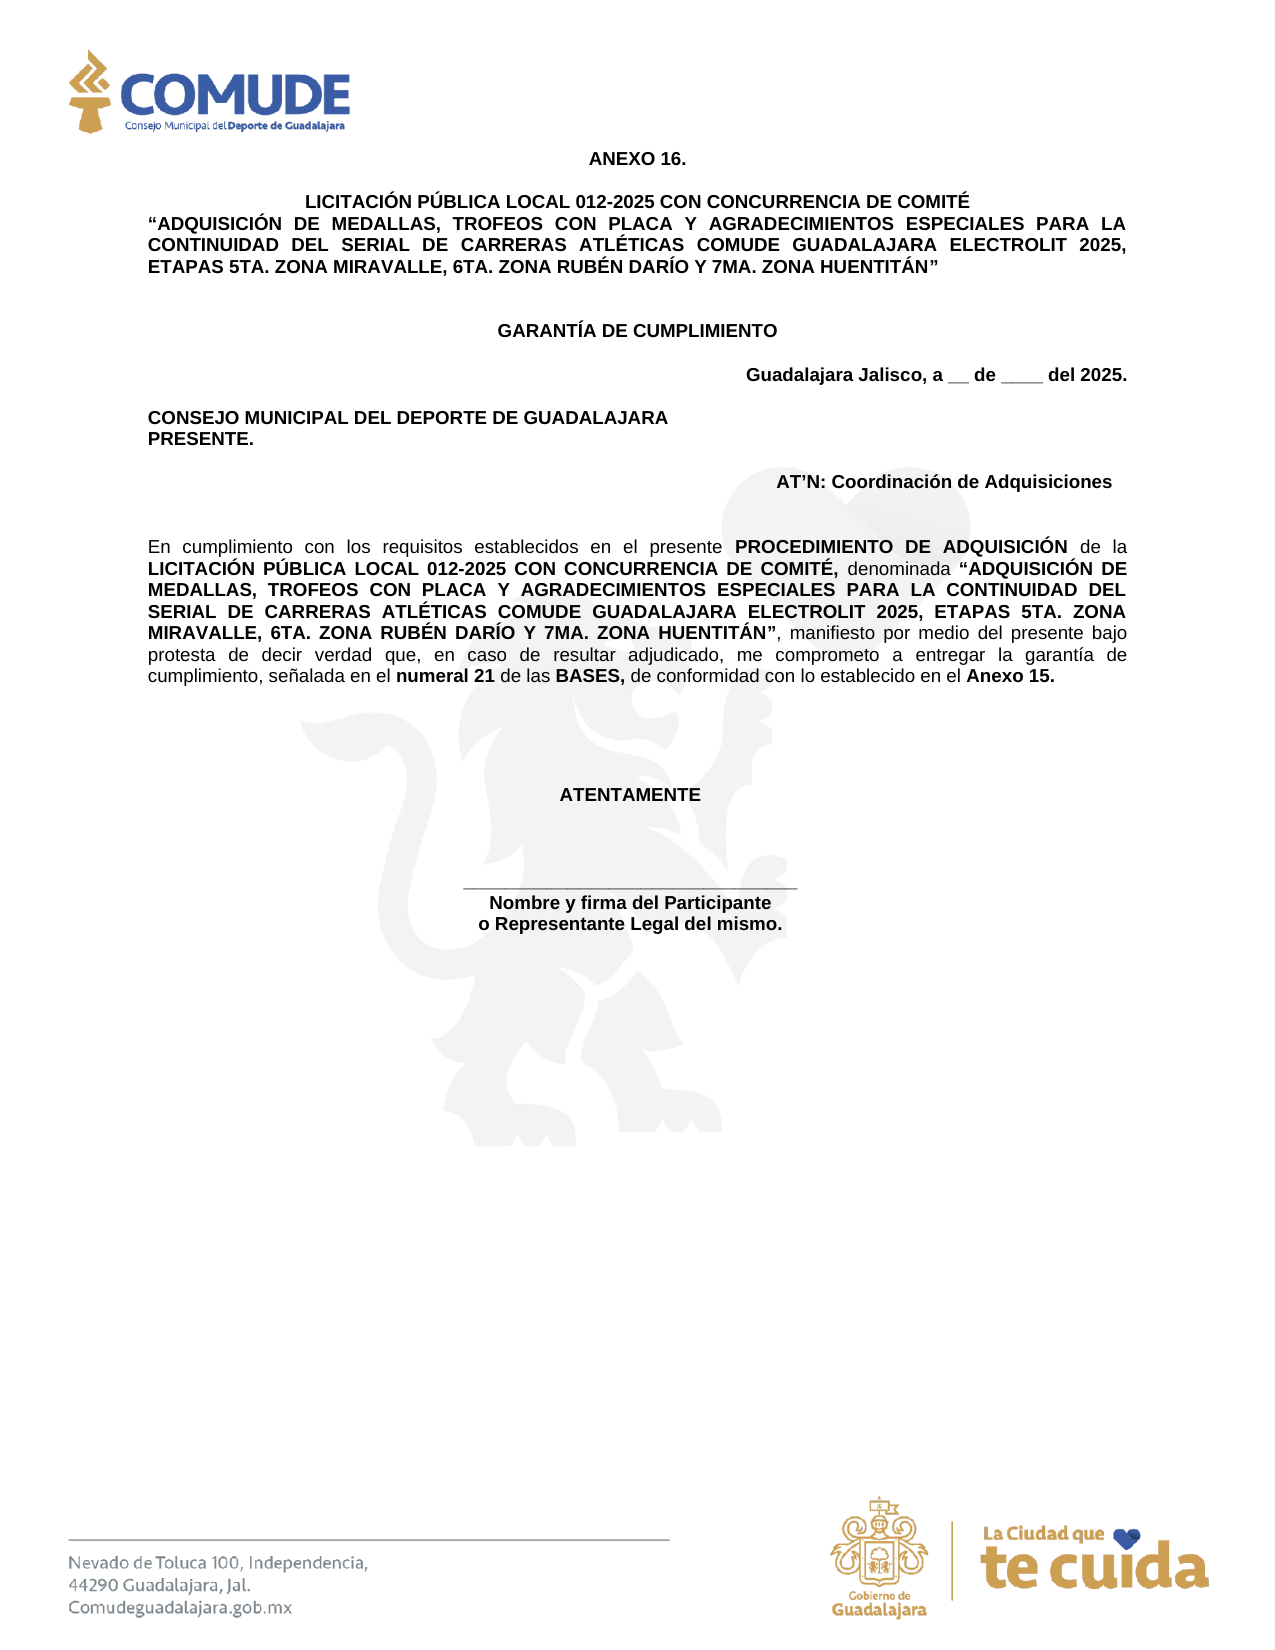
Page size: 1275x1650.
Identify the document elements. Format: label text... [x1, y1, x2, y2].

text “ADQUISICIÓN DE MEDALLAS, TROFEOS CON PLACA Y AGRADECIMIENTOS ESPECIALES PARA LA CONTINUIDAD DEL SERIAL DE CARRERAS ATLÉTICAS COMUDE GUADALAJARA ELECTROLIT 2025, ETAPAS 5TA. ZONA MIRAVALLE, 6TA. ZONA RUBÉN DARÍO Y 7MA. ZONA HUENTITÁN” [148, 212, 1127, 277]
text Nombre y firma del Participante [148, 892, 1113, 913]
picture [5, 5, 1273, 1646]
text PRESENTE. [148, 428, 1127, 449]
text GARANTÍA DE CUMPLIMIENTO [148, 320, 1127, 342]
text Guadalajara Jalisco, a __ de ____ del 2025. [148, 363, 1127, 385]
text ANEXO 16. [148, 148, 1127, 169]
text LICITACIÓN PÚBLICA LOCAL 012-2025 CON CONCURRENCIA DE COMITÉ [148, 191, 1127, 212]
text En cumplimiento con los requisitos establecidos en el presente PROCEDIMIENTO DE ADQUISICIÓN de la LICITACIÓN PÚBLICA LOCAL 012-2025 CON CONCURRENCIA DE COMITÉ, denominada “ADQUISICIÓN DE MEDALLAS, TROFEOS CON PLACA Y AGRADECIMIENTOS ESPECIALES PARA LA CONTINUIDAD DEL SERIAL DE CARRERAS ATLÉTICAS COMUDE GUADALAJARA ELECTROLIT 2025, ETAPAS 5TA. ZONA MIRAVALLE, 6TA. ZONA RUBÉN DARÍO Y 7MA. ZONA HUENTITÁN”, manifiesto por medio del presente bajo protesta de decir verdad que, en caso de resultar adjudicado, me comprometo a entregar la garantía de cumplimiento, señalada en el numeral 21 de las BASES, de conformidad con lo establecido en el Anexo 15. [148, 536, 1127, 687]
text ________________________________ [148, 870, 1113, 892]
text CONSEJO MUNICIPAL DEL DEPORTE DE GUADALAJARA [148, 406, 1127, 428]
text o Representante Legal del mismo. [148, 913, 1113, 935]
text ATENTAMENTE [148, 784, 1113, 805]
text AT’N: Coordinación de Adquisiciones [148, 471, 1113, 493]
